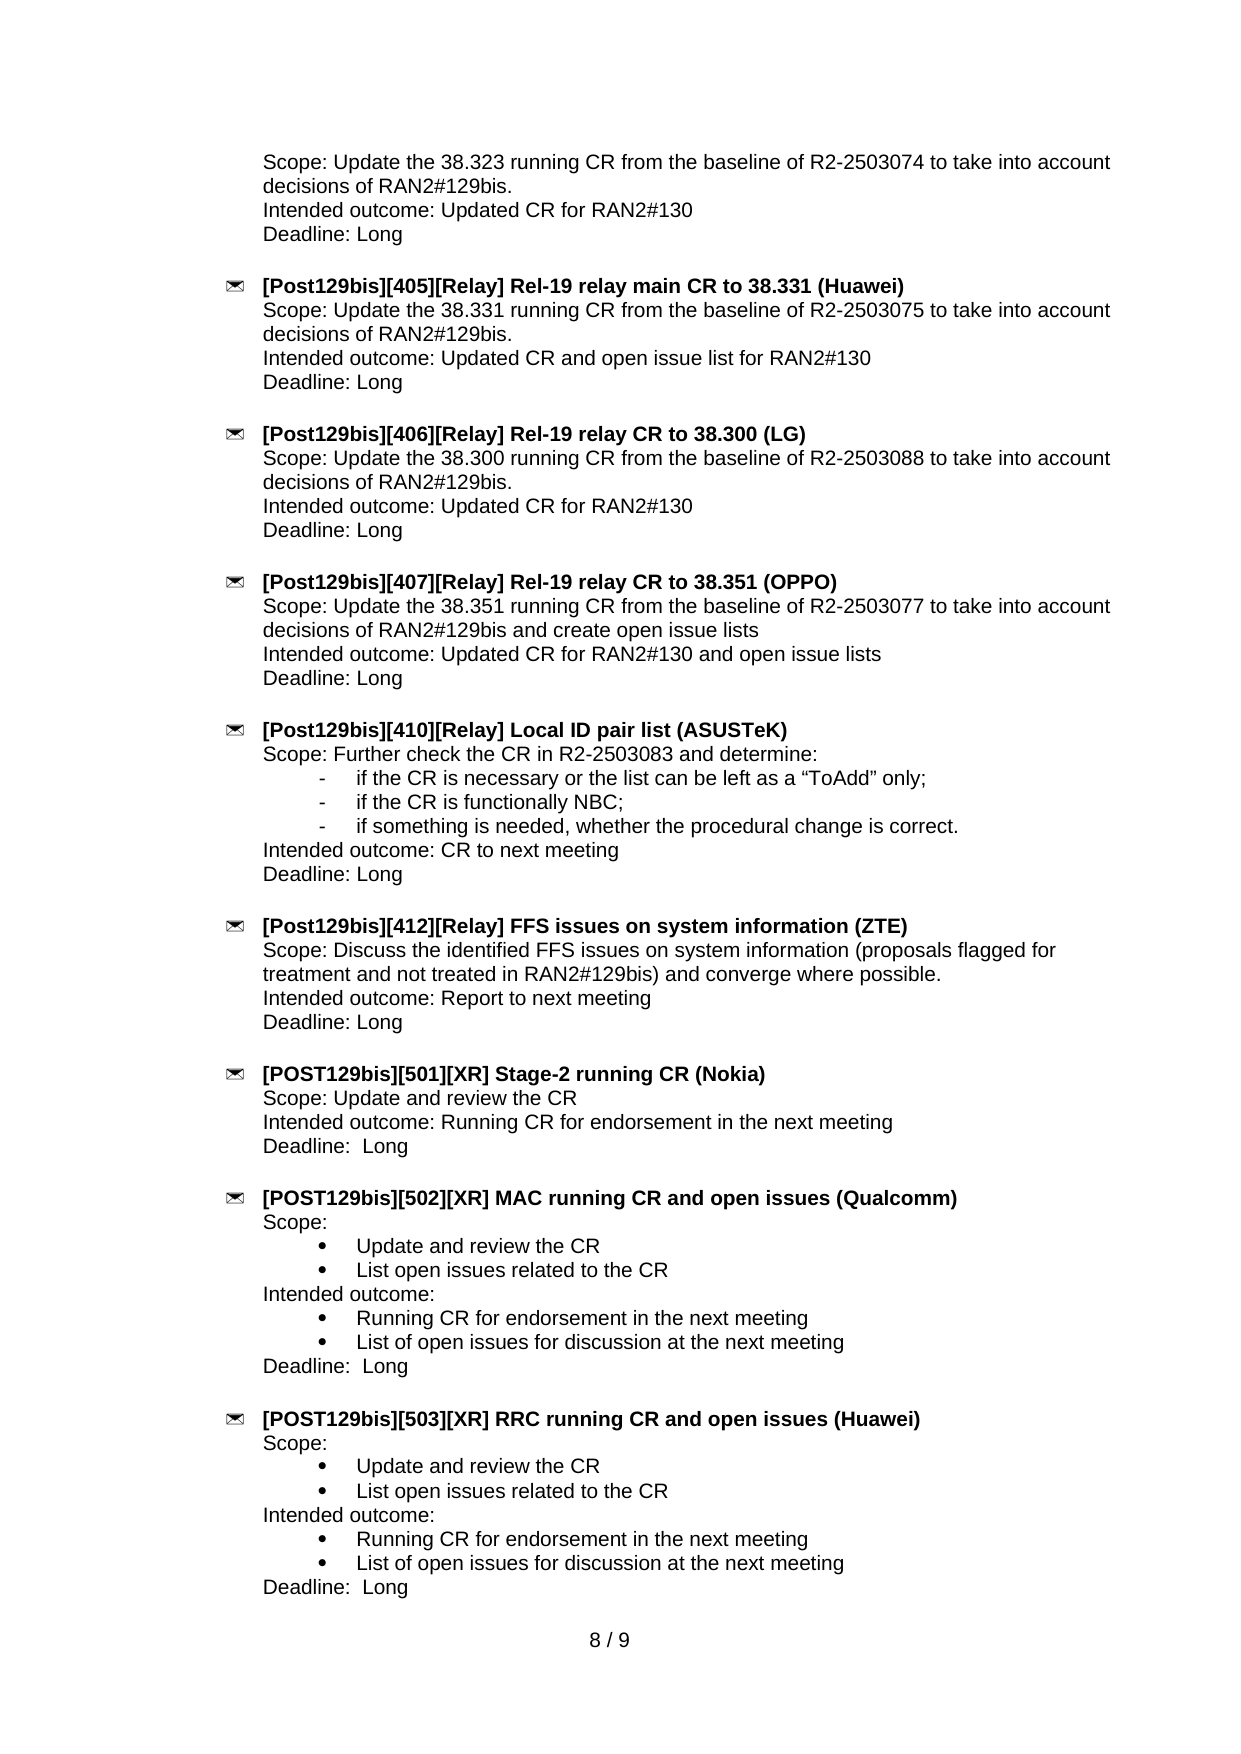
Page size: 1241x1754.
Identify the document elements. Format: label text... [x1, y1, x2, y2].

list List open issues related to the CR [319, 1258, 1125, 1282]
text Deadline: Long [225, 370, 1125, 394]
text Deadline: Long [225, 1354, 1125, 1378]
text Deadline: Long [225, 518, 1125, 542]
list List open issues related to the CR [319, 1478, 1125, 1502]
text Intended outcome: Running CR for endorsement in the next meeting [225, 1110, 1125, 1134]
list List of open issues for discussion at the next meeting [319, 1551, 1125, 1574]
list [POST129bis][503][XR] RRC running CR and open issues (Huawei) [225, 1406, 1125, 1430]
text Intended outcome: Updated CR and open issue list for RAN2#130 [225, 346, 1125, 370]
text Intended outcome: Updated CR for RAN2#130 and open issue lists [225, 642, 1125, 666]
text Deadline: Long [225, 666, 1125, 690]
list [Post129bis][410][Relay] Local ID pair list (ASUSTeK) [225, 718, 1125, 742]
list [319, 1526, 1125, 1551]
text Intended outcome: [225, 1502, 1125, 1526]
list List of open issues for discussion at the next meeting [319, 1330, 1125, 1354]
text Deadline: Long [225, 1010, 1125, 1034]
text Deadline: Long [225, 862, 1125, 886]
text Intended outcome: [225, 1282, 1125, 1306]
text Scope: Update and review the CR [225, 1086, 1125, 1110]
text Scope: Further check the CR in R2-2503083 and determine: [225, 742, 1125, 766]
list if the CR is functionally NBC; [319, 790, 1125, 814]
list if the CR is necessary or the list can be left as a “ToAdd” only; [319, 766, 1125, 790]
list [Post129bis][405][Relay] Rel-19 relay main CR to 38.331 (Huawei) [225, 274, 1125, 298]
text Scope: Update the 38.323 running CR from the baseline of R2-2503074 to take into account decisions of RAN2#129bis. [225, 150, 1125, 198]
text Deadline: Long [225, 1134, 1125, 1158]
list Update and review the CR [319, 1234, 1125, 1258]
text Scope: Update the 38.300 running CR from the baseline of R2-2503088 to take into account decisions of RAN2#129bis. [225, 446, 1125, 494]
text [225, 198, 1125, 222]
list if something is needed, whether the procedural change is correct. [319, 814, 1125, 838]
text Scope: [225, 1210, 1125, 1234]
text Scope: Update the 38.351 running CR from the baseline of R2-2503077 to take into account decisions of RAN2#129bis and create open issue lists [225, 594, 1125, 642]
text Intended outcome: CR to next meeting [225, 838, 1125, 862]
list Running CR for endorsement in the next meeting [319, 1306, 1125, 1330]
list [POST129bis][502][XR] MAC running CR and open issues (Qualcomm) [225, 1186, 1125, 1210]
list [POST129bis][501][XR] Stage-2 running CR (Nokia) [225, 1062, 1125, 1086]
list [Post129bis][406][Relay] Rel-19 relay CR to 38.300 (LG) [225, 422, 1125, 446]
text Intended outcome: Updated CR for RAN2#130 [225, 494, 1125, 518]
list Update and review the CR [319, 1454, 1125, 1478]
text Deadline: Long [225, 222, 1125, 246]
list [Post129bis][412][Relay] FFS issues on system information (ZTE) [225, 914, 1125, 938]
text Intended outcome: Report to next meeting [225, 986, 1125, 1010]
list [Post129bis][407][Relay] Rel-19 relay CR to 38.351 (OPPO) [225, 570, 1125, 594]
text Scope: [225, 1430, 1125, 1454]
text Scope: Discuss the identified FFS issues on system information (proposals flagged for treatment and not treated in RAN2#129bis) and converge where possible. [225, 938, 1125, 986]
text Deadline: Long [225, 1574, 1125, 1598]
text Scope: Update the 38.331 running CR from the baseline of R2-2503075 to take into account decisions of RAN2#129bis. [225, 298, 1125, 346]
